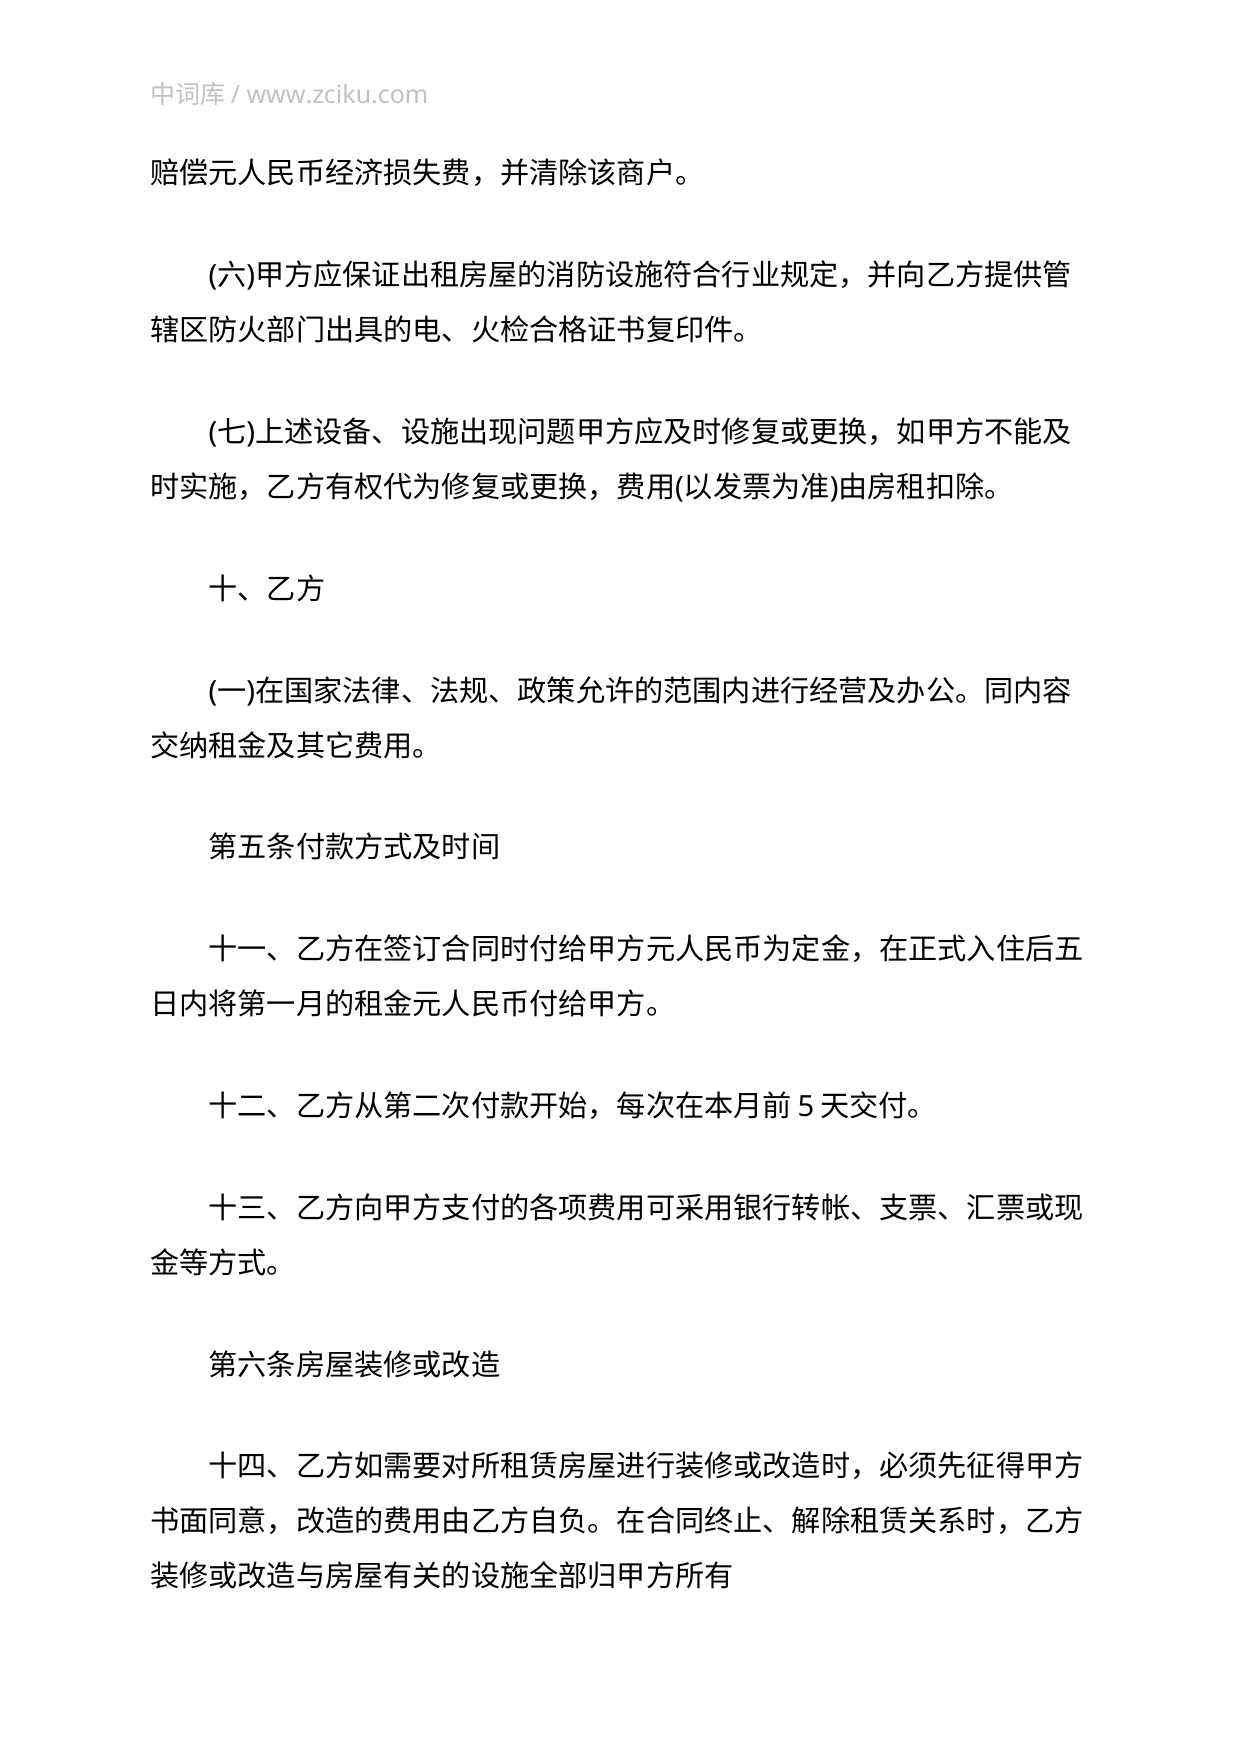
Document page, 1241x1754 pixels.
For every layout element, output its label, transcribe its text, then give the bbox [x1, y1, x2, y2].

text 十一、乙方在签订合同时付给甲方元人民币为定金，在正式入住后五日内将第一月的租金元人民币付给甲方。 [150, 926, 1090, 1023]
text 十四、乙方如需要对所租赁房屋进行装修或改造时，必须先征得甲方书面同意，改造的费用由乙方自负。在合同终止、解除租赁关系时，乙方装修或改造与房屋有关的设施全部归甲方所有 [150, 1443, 1090, 1595]
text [150, 150, 1090, 192]
text 十、乙方 [150, 566, 1090, 608]
text (七)上述设备、设施出现问题甲方应及时修复或更换，如甲方不能及时实施，乙方有权代为修复或更换，费用(以发票为准)由房租扣除。 [150, 408, 1090, 506]
text 十二、乙方从第二次付款开始，每次在本月前5天交付。 [150, 1082, 1090, 1125]
text (一)在国家法律、法规、政策允许的范围内进行经营及办公。同内容交纳租金及其它费用。 [150, 667, 1090, 764]
text 第六条房屋装修或改造 [150, 1341, 1090, 1383]
text 十三、乙方向甲方支付的各项费用可采用银行转帐、支票、汇票或现金等方式。 [150, 1184, 1090, 1282]
text 第五条付款方式及时间 [150, 824, 1090, 866]
text (六)甲方应保证出租房屋的消防设施符合行业规定，并向乙方提供管辖区防火部门出具的电、火检合格证书复印件。 [150, 252, 1090, 349]
